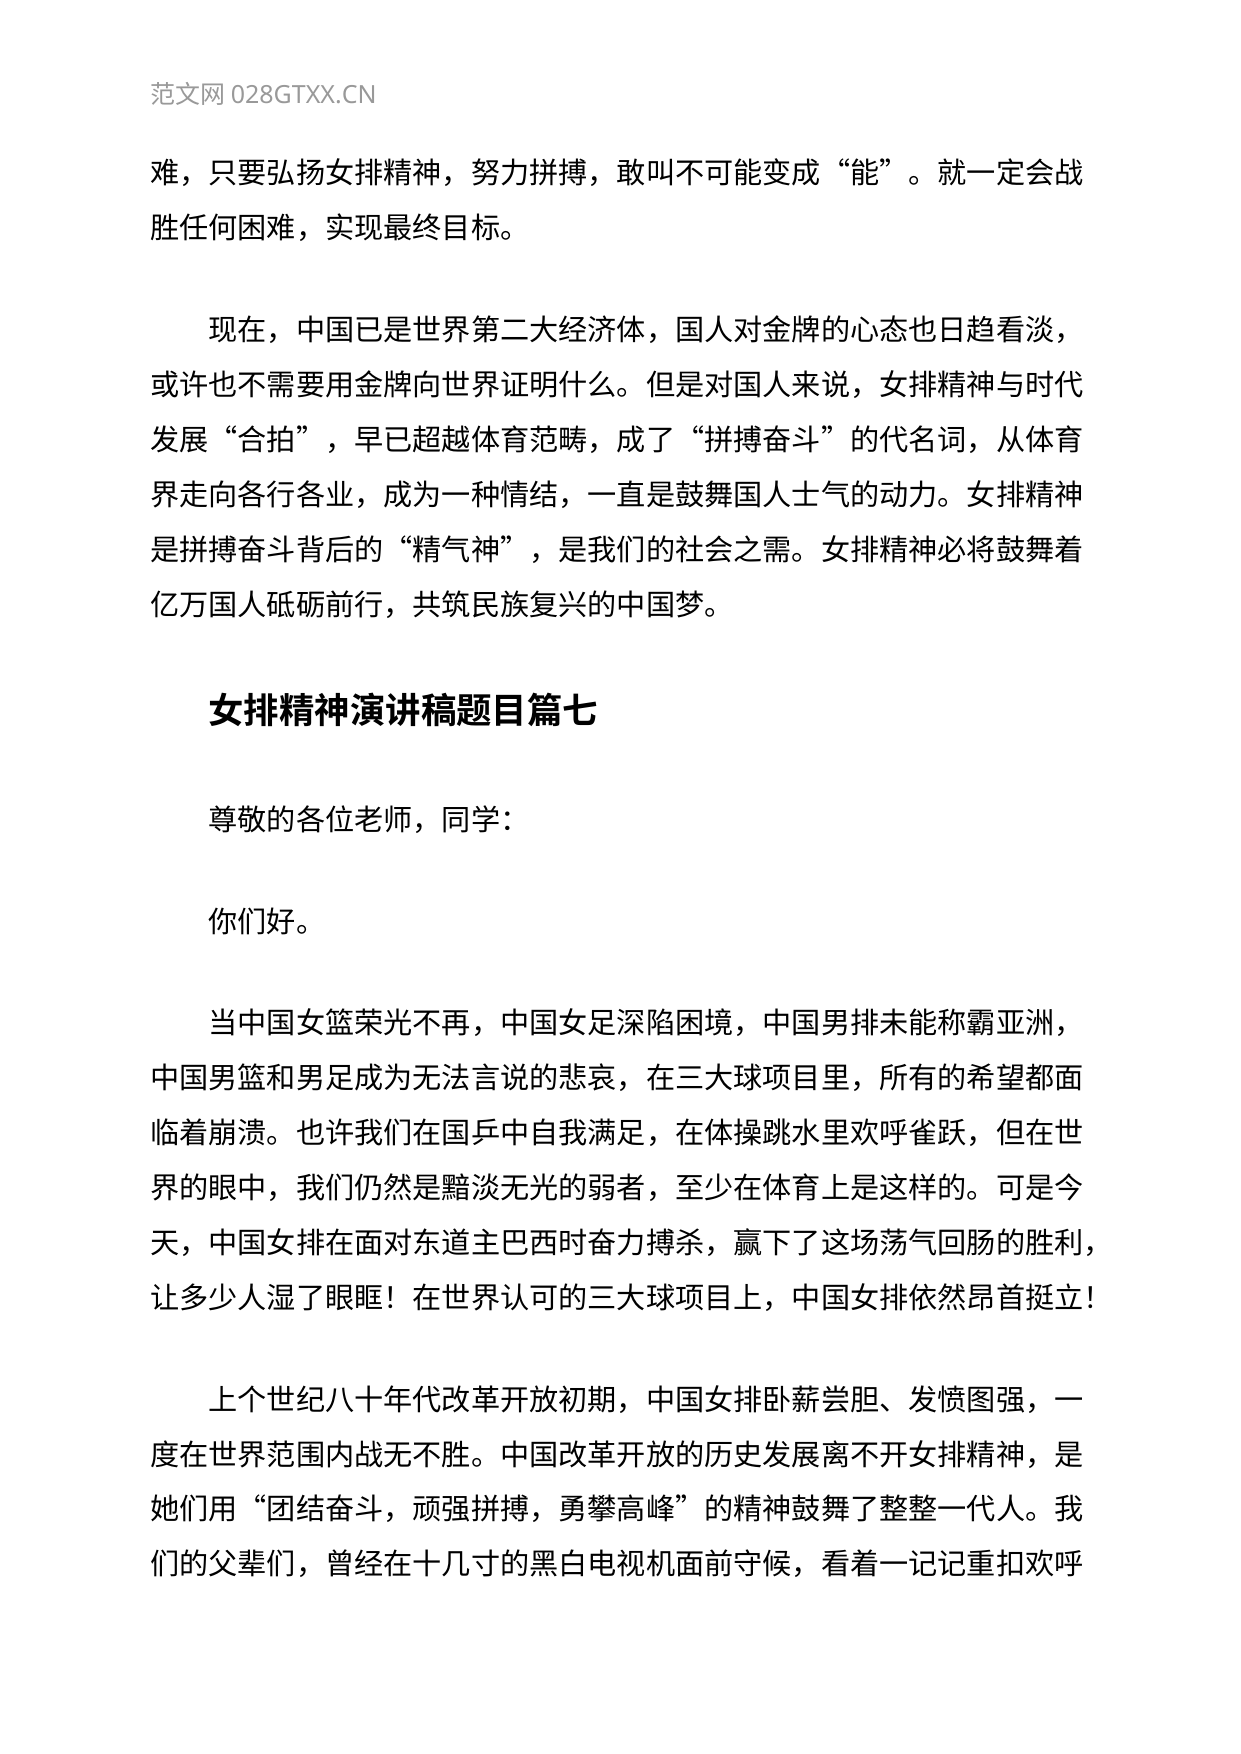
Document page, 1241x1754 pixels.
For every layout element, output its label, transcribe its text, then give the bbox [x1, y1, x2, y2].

text 尊敬的各位老师，同学： [150, 796, 1090, 839]
text 女排精神演讲稿题目篇七 [150, 683, 1090, 734]
text 现在，中国已是世界第二大经济体，国人对金牌的心态也日趋看淡，或许也不需要用金牌向世界证明什么。但是对国人来说，女排精神与时代发展“合拍”，早已超越体育范畴，成了“拼搏奋斗”的代名词，从体育界走向各行各业，成为一种情结，一直是鼓舞国人士气的动力。女排精神是拼搏奋斗背后的“精气神”，是我们的社会之需。女排精神必将鼓舞着亿万国人砥砺前行，共筑民族复兴的中国梦。 [150, 307, 1090, 623]
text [150, 150, 1090, 247]
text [150, 1376, 1090, 1583]
text 当中国女篮荣光不再，中国女足深陷困境，中国男排未能称霸亚洲，中国男篮和男足成为无法言说的悲哀，在三大球项目里，所有的希望都面临着崩溃。也许我们在国乒中自我满足，在体操跳水里欢呼雀跃，但在世界的眼中，我们仍然是黯淡无光的弱者，至少在体育上是这样的。可是今天，中国女排在面对东道主巴西时奋力搏杀，赢下了这场荡气回肠的胜利，让多少人湿了眼眶！在世界认可的三大球项目上，中国女排依然昂首挺立！ [150, 1000, 1090, 1317]
text 你们好。 [150, 898, 1090, 940]
